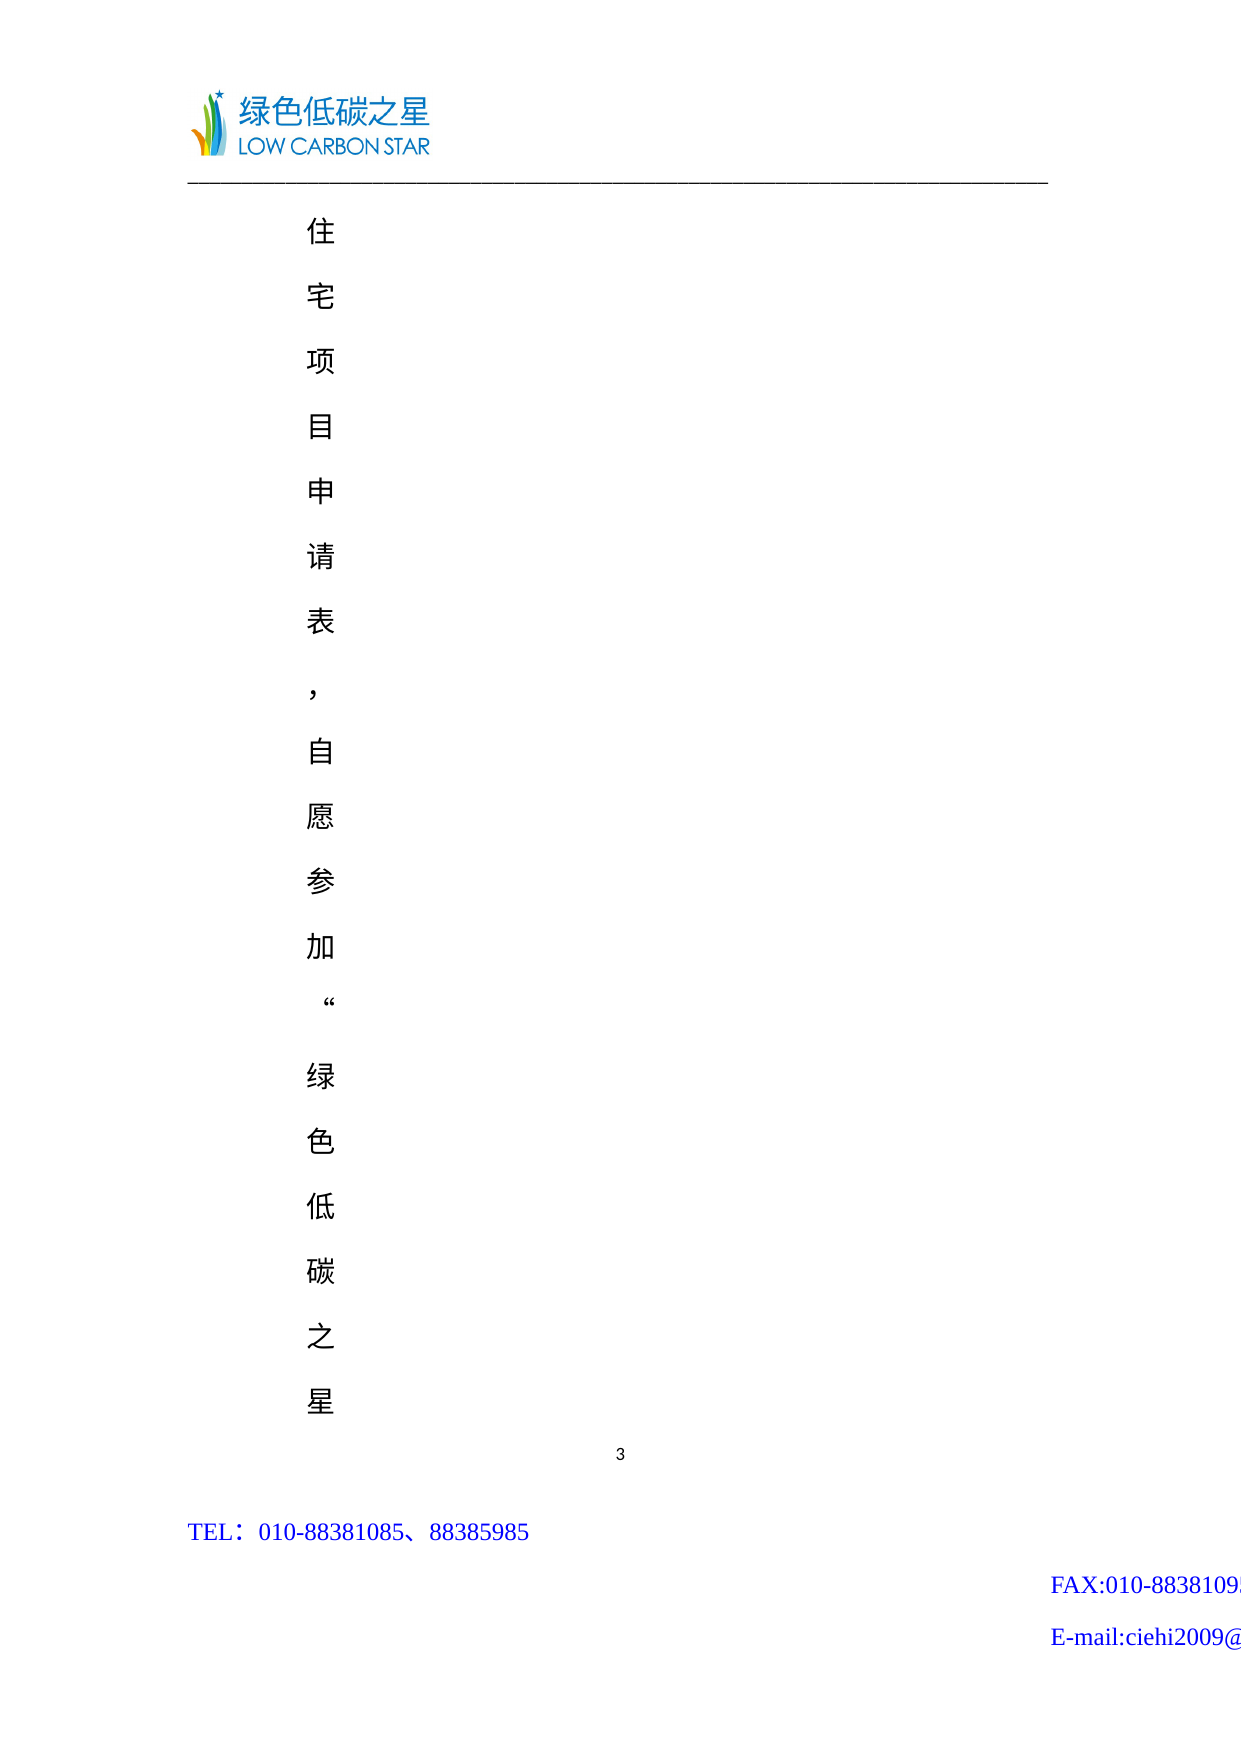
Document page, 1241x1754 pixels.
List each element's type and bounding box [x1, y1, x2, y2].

picture [187, 88, 433, 161]
